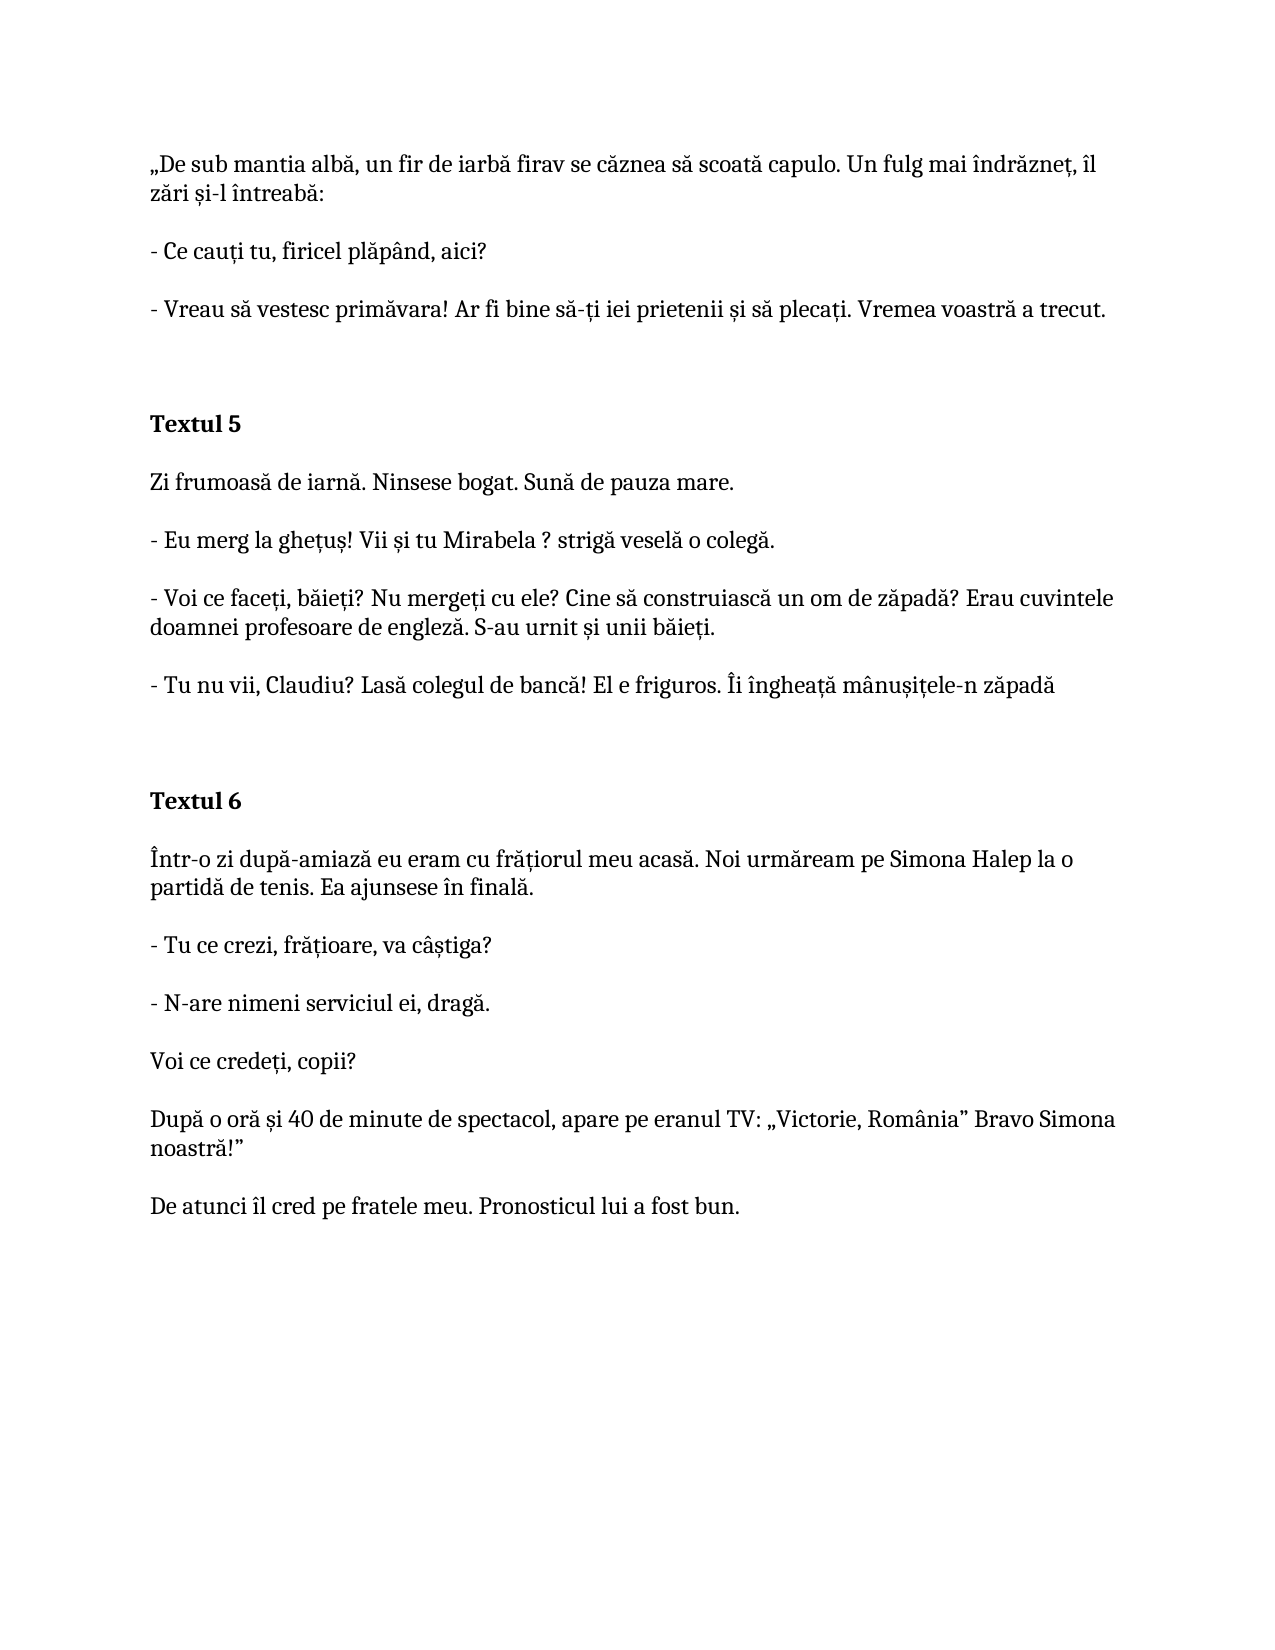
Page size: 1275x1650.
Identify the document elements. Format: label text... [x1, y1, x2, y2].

text - Vreau să vestesc primăvara! Ar fi bine să-ți iei prietenii și să plecați. Vremea voastră a trecut. [150, 294, 1125, 323]
text De atunci îl cred pe fratele meu. Pronosticul lui a fost bun. [150, 1192, 1125, 1220]
text - Eu merg la ghețuș! Vii și tu Mirabela ? strigă veselă o colegă. [150, 526, 1125, 555]
text - Voi ce faceți, băieți? Nu mergeți cu ele? Cine să construiască un om de zăpadă? Erau cuvintele doamnei profesoare de engleză. S-au urnit și unii băieți. [150, 584, 1125, 642]
text Textul 6 [150, 787, 1125, 815]
text După o oră și 40 de minute de spectacol, apare pe eranul TV: „Victorie, România” Bravo Simona noastră!” [150, 1105, 1125, 1162]
text Într-o zi după-amiază eu eram cu frățiorul meu acasă. Noi urmăream pe Simona Halep la o partidă de tenis. Ea ajunsese în finală. [150, 844, 1125, 902]
text „De sub mantia albă, un fir de iarbă firav se căznea să scoată capulo. Un fulg mai îndrăzneț, îl zări și-l întreabă: [150, 150, 1125, 207]
text - Tu ce crezi, frățioare, va câștiga? [150, 931, 1125, 960]
text Zi frumoasă de iarnă. Ninsese bogat. Sună de pauza mare. [150, 468, 1125, 497]
text - Tu nu vii, Claudiu? Lasă colegul de bancă! El e friguros. Îi îngheață mânușițele-n zăpadă [150, 671, 1125, 699]
text - Ce cauți tu, firicel plăpând, aici? [150, 237, 1125, 265]
text Voi ce credeți, copii? [150, 1047, 1125, 1076]
text Textul 5 [150, 410, 1125, 439]
text - N-are nimeni serviciul ei, dragă. [150, 989, 1125, 1018]
